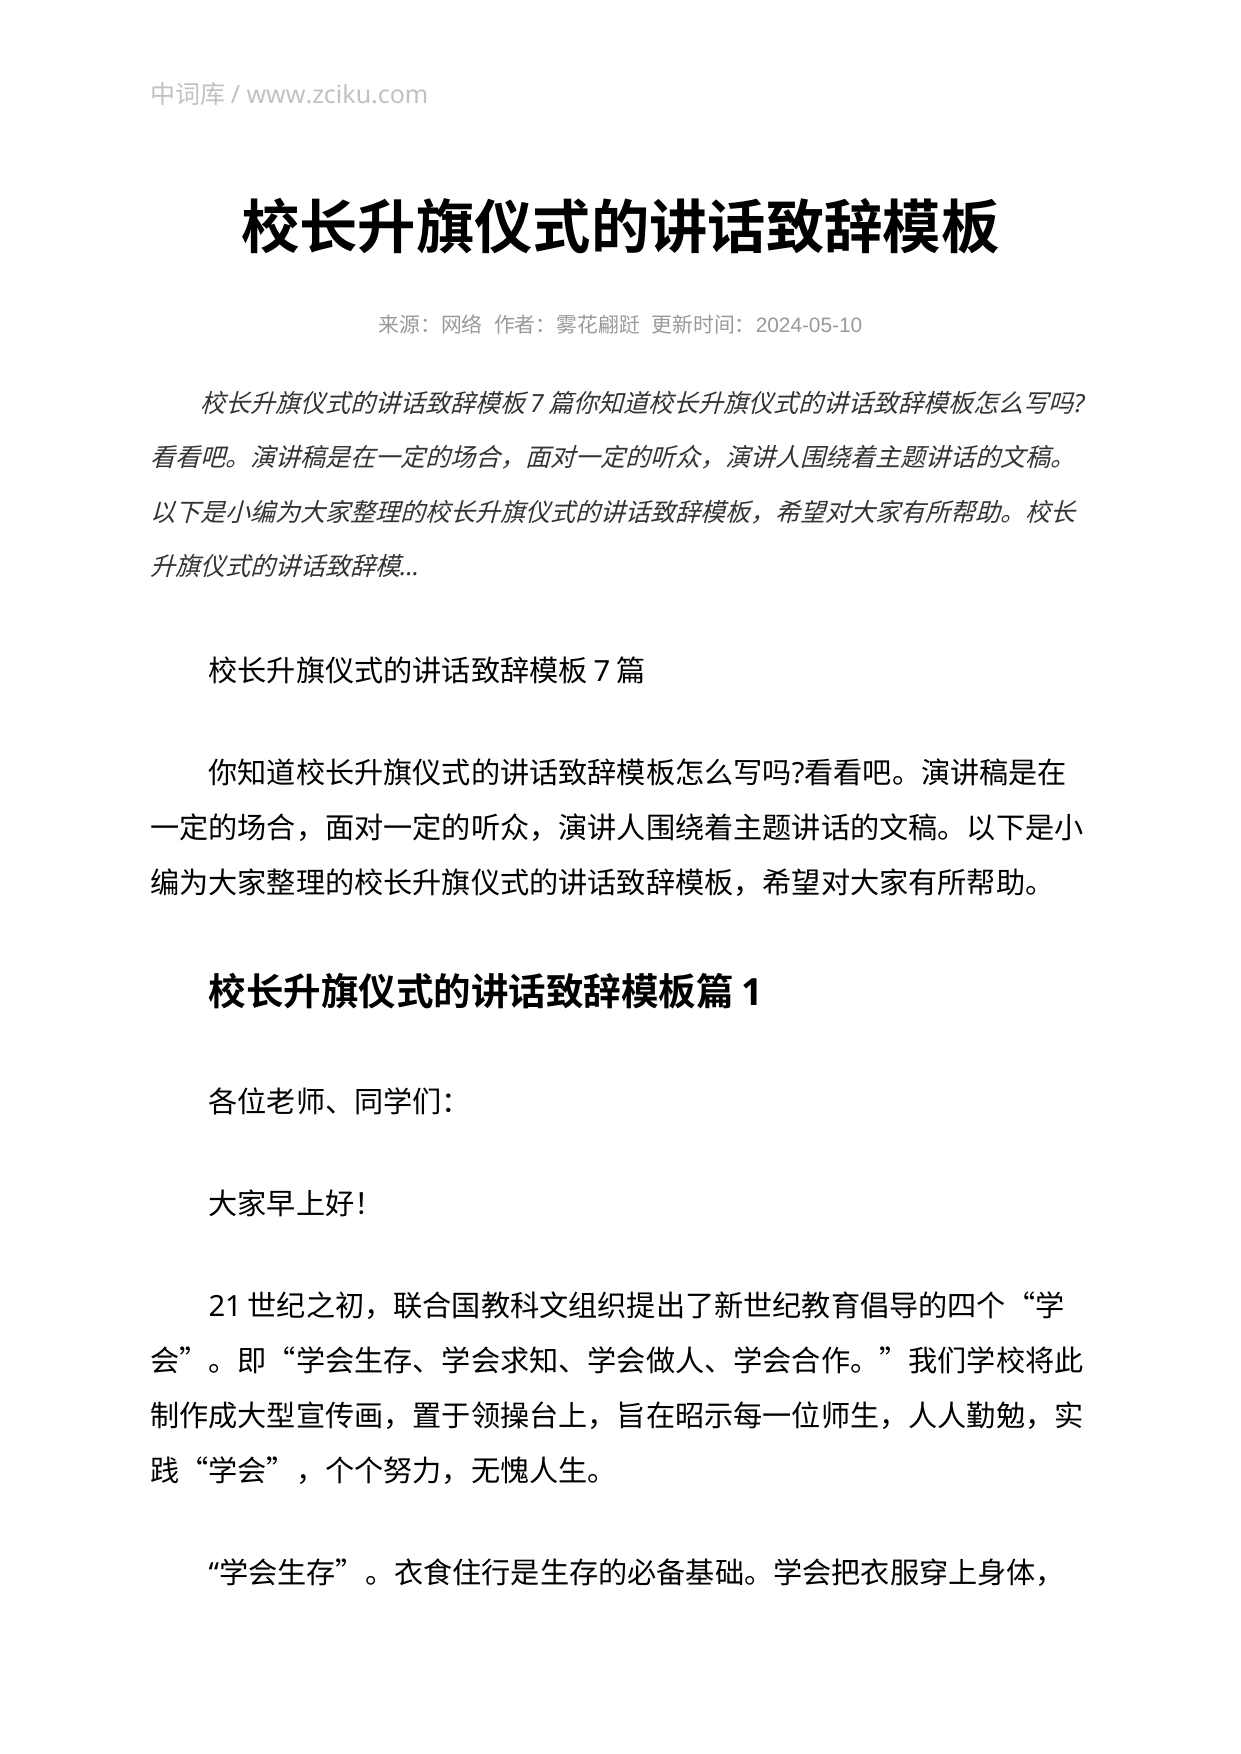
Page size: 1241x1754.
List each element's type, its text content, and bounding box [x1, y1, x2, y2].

text 大家早上好！ [150, 1181, 1090, 1223]
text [150, 1549, 1090, 1592]
text 校长升旗仪式的讲话致辞模板7篇 [150, 648, 1090, 690]
text 校长升旗仪式的讲话致辞模板篇1 [150, 961, 1090, 1016]
text 来源：网络 作者：雾花翩跹 更新时间：2024-05-10 [150, 313, 1090, 337]
text 校长升旗仪式的讲话致辞模板7篇你知道校长升旗仪式的讲话致辞模板怎么写吗?看看吧。演讲稿是在一定的场合，面对一定的听众，演讲人围绕着主题讲话的文稿。以下是小编为大家整理的校长升旗仪式的讲话致辞模板，希望对大家有所帮助。校长升旗仪式的讲话致辞模... [150, 383, 1090, 583]
text 你知道校长升旗仪式的讲话致辞模板怎么写吗?看看吧。演讲稿是在一定的场合，面对一定的听众，演讲人围绕着主题讲话的文稿。以下是小编为大家整理的校长升旗仪式的讲话致辞模板，希望对大家有所帮助。 [150, 750, 1090, 902]
text 各位老师、同学们： [150, 1079, 1090, 1121]
text 21世纪之初，联合国教科文组织提出了新世纪教育倡导的四个“学会”。即“学会生存、学会求知、学会做人、学会合作。”我们学校将此制作成大型宣传画，置于领操台上，旨在昭示每一位师生，人人勤勉，实践“学会”，个个努力，无愧人生。 [150, 1283, 1090, 1490]
subtitle 校长升旗仪式的讲话致辞模板 [150, 181, 1090, 266]
